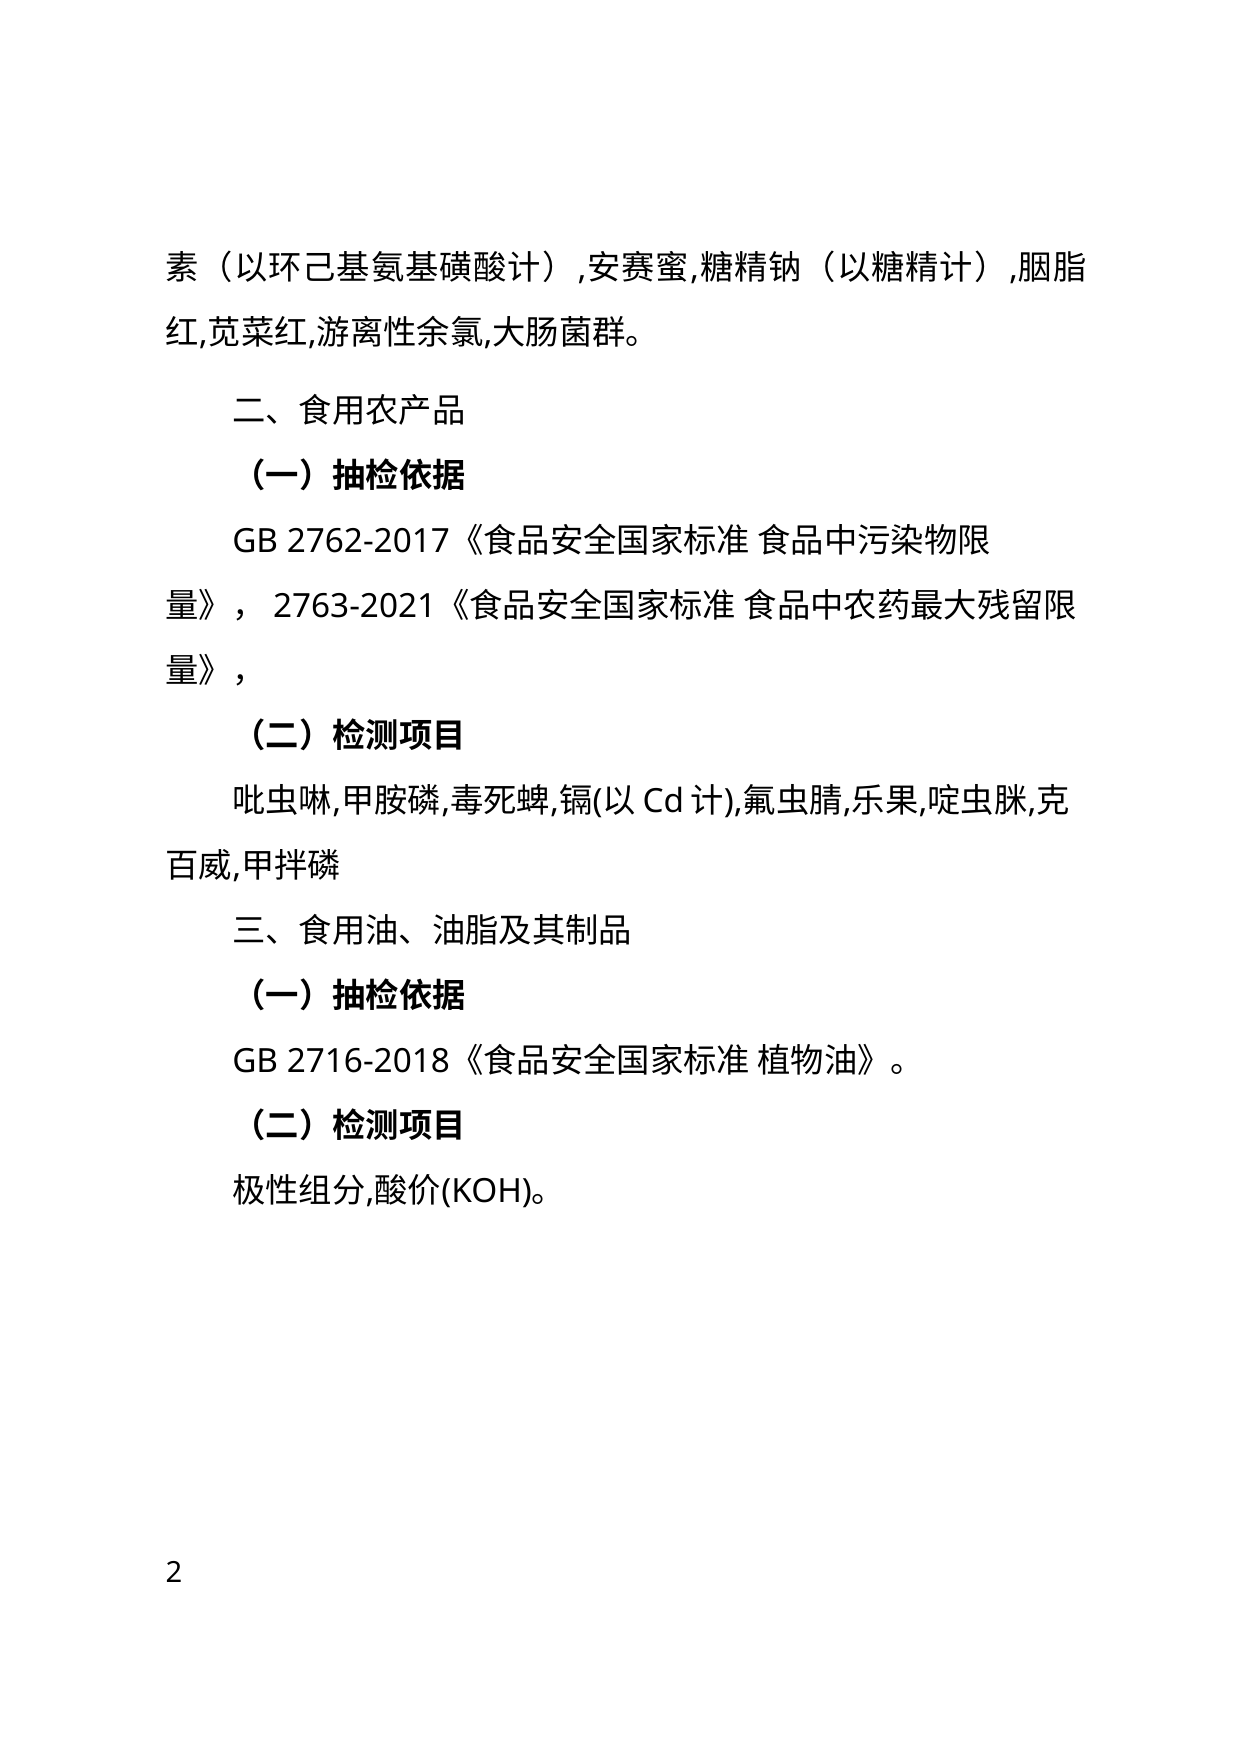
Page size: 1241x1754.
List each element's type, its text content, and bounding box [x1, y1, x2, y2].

list （二）检测项目 [165, 700, 1087, 765]
list GB 2762-2017《食品安全国家标准 食品中污染物限量》， 2763-2021《食品安全国家标准 食品中农药最大残留限量》， [165, 505, 1087, 700]
list （二）检测项目 [165, 1090, 1087, 1155]
text 二、食用农产品 [165, 375, 1087, 440]
list （一）抽检依据 [165, 960, 1087, 1025]
list （一）抽检依据 [165, 440, 1087, 505]
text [165, 233, 1087, 363]
text 吡虫啉,甲胺磷,毒死蜱,镉(以Cd计),氟虫腈,乐果,啶虫脒,克百威,甲拌磷 [165, 765, 1087, 895]
text 三、食用油、油脂及其制品 [165, 895, 1087, 960]
text 极性组分,酸价(KOH)。 [165, 1155, 1087, 1220]
text GB 2716-2018《食品安全国家标准 植物油》。 [165, 1025, 1087, 1090]
